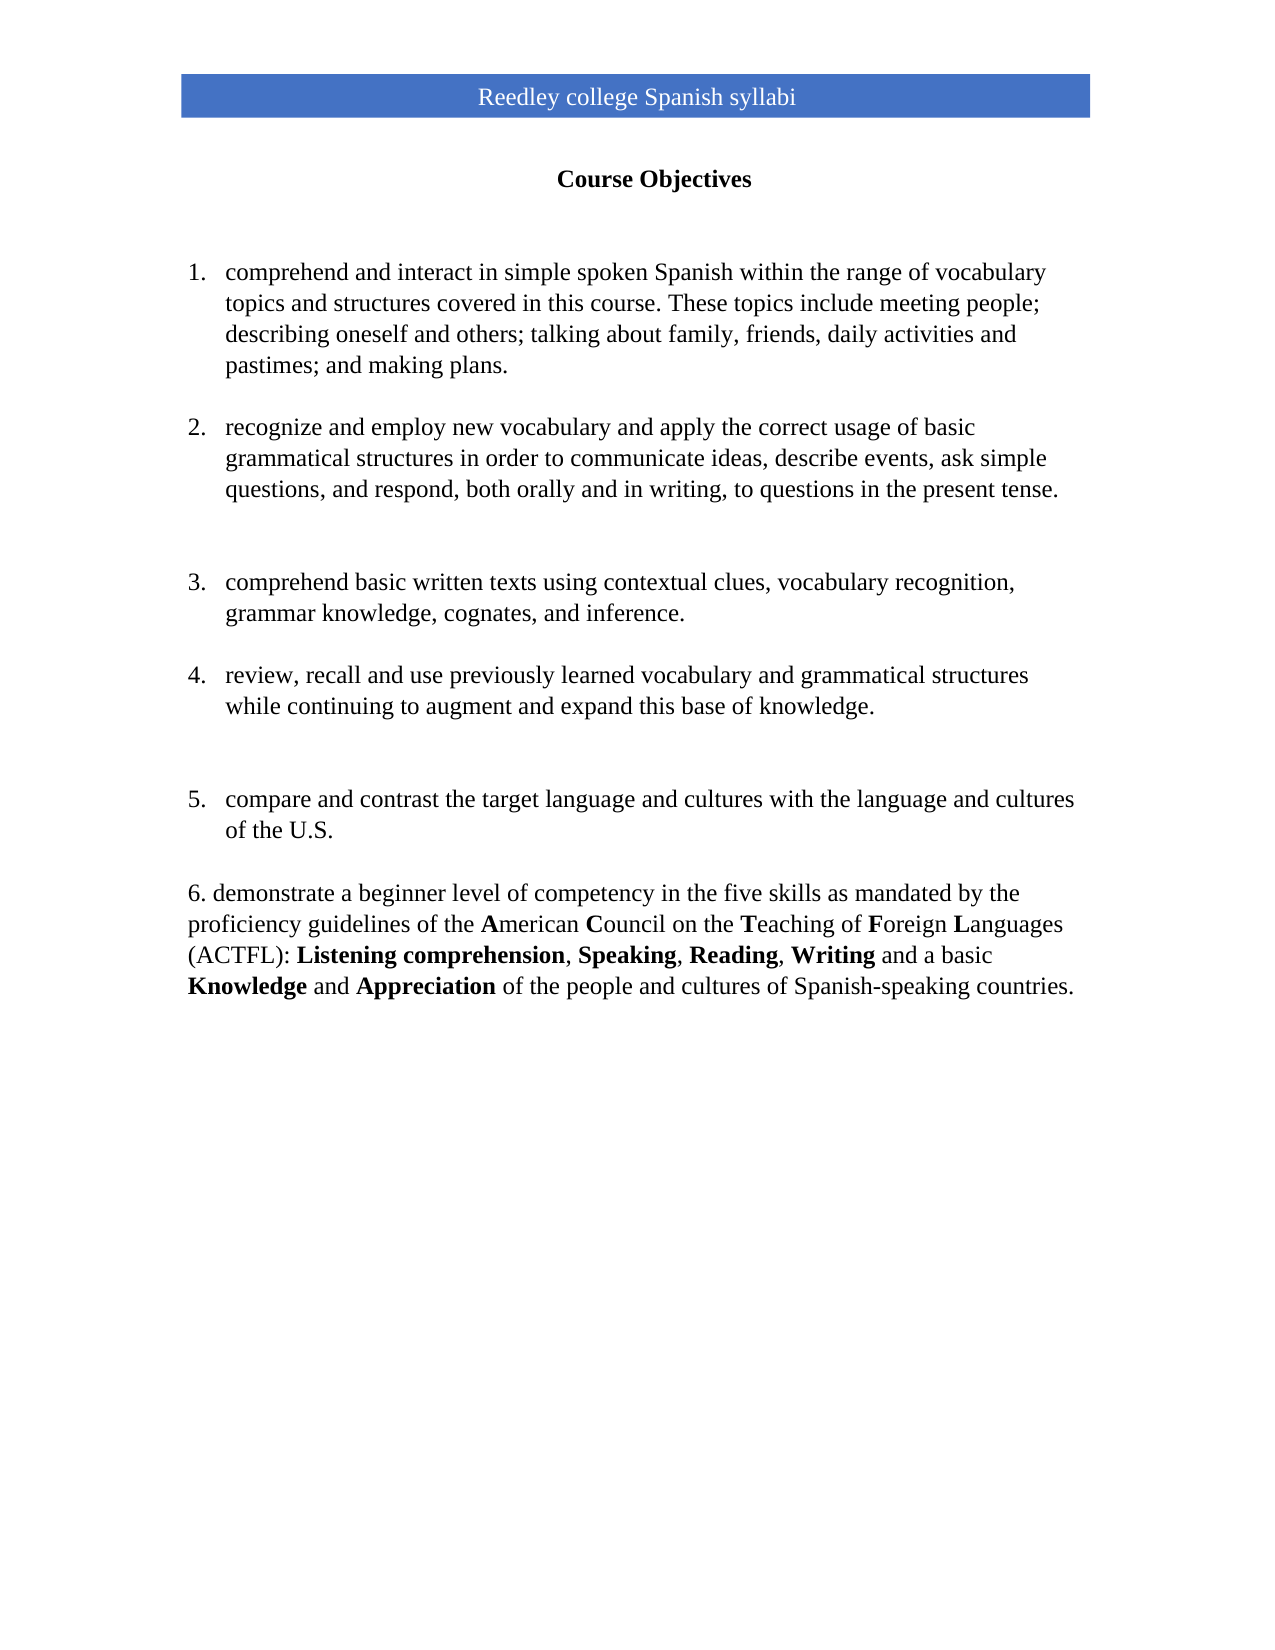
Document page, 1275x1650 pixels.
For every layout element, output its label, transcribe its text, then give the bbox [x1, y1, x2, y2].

text Course Objectives [488, 164, 1090, 192]
text 6. demonstrate a beginner level of competency in the five skills as mandated by the proficiency guidelines of the American Council on the Teaching of Foreign Languages (ACTFL): Listening comprehension, Speaking, Reading, Writing and a basic Knowledge and Appreciation of the people and cultures of Spanish-speaking countries. [188, 878, 1090, 999]
list comprehend and interact in simple spoken Spanish within the range of vocabulary topics and structures covered in this course. These topics include meeting people; describing oneself and others; talking about family, friends, daily activities and pastimes; and making plans. [188, 257, 1090, 379]
list compare and contrast the target language and cultures with the language and cultures of the U.S. [188, 784, 1090, 844]
list review, recall and use previously learned vocabulary and grammatical structures while continuing to augment and expand this base of knowledge. [188, 660, 1090, 720]
list recognize and employ new vocabulary and apply the correct usage of basic grammatical structures in order to communicate ideas, describe events, ask simple questions, and respond, both orally and in writing, to questions in the present tense. [188, 412, 1090, 503]
list comprehend basic written texts using contextual clues, vocabulary recognition, grammar knowledge, cognates, and inference. [188, 567, 1090, 627]
